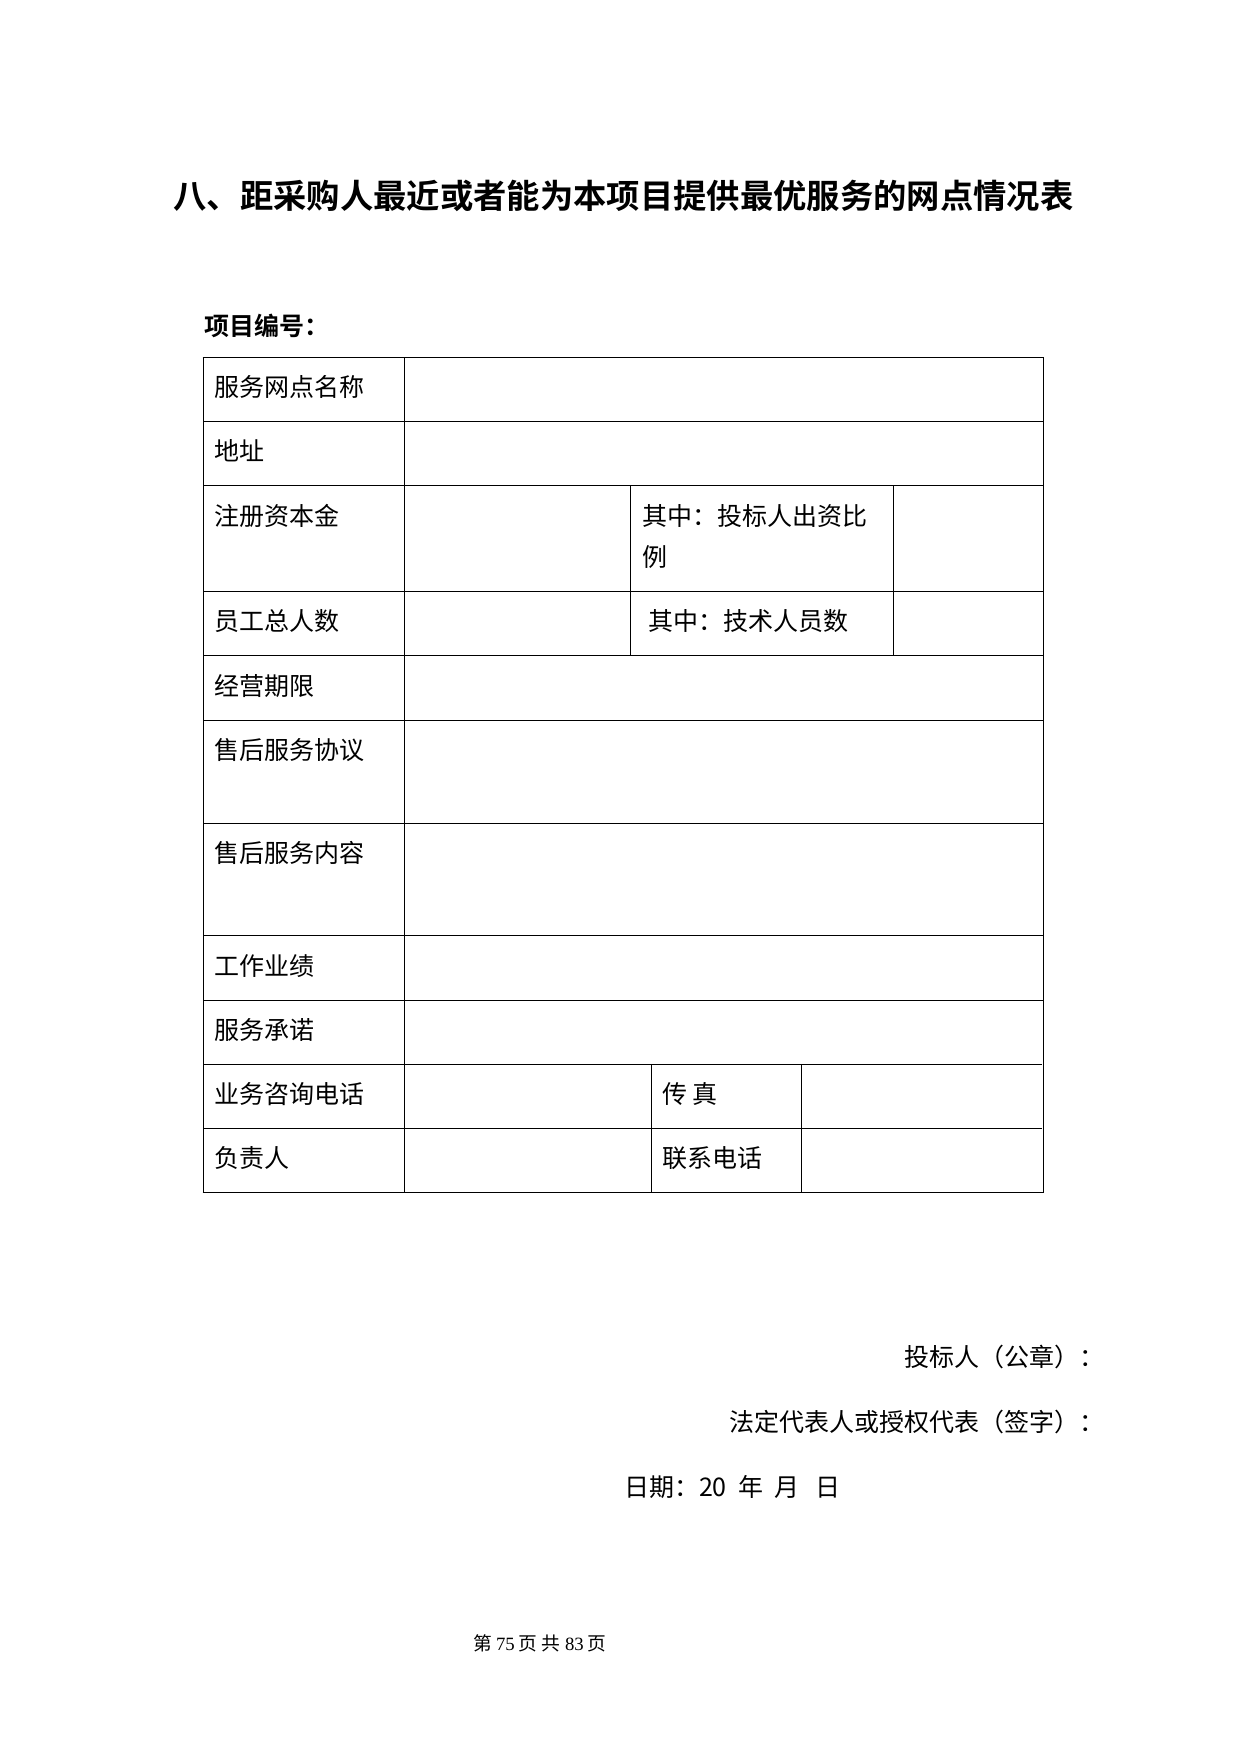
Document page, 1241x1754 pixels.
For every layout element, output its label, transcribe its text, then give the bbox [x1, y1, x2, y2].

table_cell [405, 486, 630, 591]
table_cell [405, 1001, 1043, 1064]
table_cell 负责人 [204, 1129, 404, 1192]
table_cell [405, 1129, 651, 1192]
table_cell 工作业绩 [204, 936, 404, 999]
table_header 服务网点名称 [204, 358, 404, 421]
table_cell 经营期限 [204, 656, 404, 719]
table_cell 服务承诺 [204, 1001, 404, 1064]
table_cell [405, 721, 1043, 823]
table_cell [894, 592, 1043, 655]
table_cell [405, 1065, 651, 1128]
table_cell [405, 824, 1043, 935]
table_cell 员工总人数 [204, 592, 404, 655]
table_cell 联系电话 [652, 1129, 801, 1192]
text 投标人（公章）： [142, 1323, 1104, 1388]
table_cell [405, 936, 1043, 999]
table_cell [894, 486, 1043, 591]
text 日期：20 年 月 日 九、投标响应函 [142, 1453, 1104, 1518]
table_cell 业务咨询电话 [204, 1065, 404, 1128]
table_cell 其中：技术人员数 [631, 592, 893, 655]
table_cell 注册资本金 [204, 486, 404, 591]
table_cell [405, 592, 630, 655]
table_cell 售后服务协议 [204, 721, 404, 823]
table_cell [802, 1128, 1043, 1192]
table_cell 售后服务内容 [204, 824, 404, 935]
text 法定代表人或授权代表（签字）： [142, 1388, 1104, 1453]
table_cell [405, 422, 1043, 485]
table_cell [802, 1064, 1043, 1128]
table_cell 传 真 [652, 1065, 801, 1128]
table_header [405, 358, 1043, 421]
table_cell 其中：投标人出资比例 [631, 486, 893, 591]
text 八、距采购人最近或者能为本项目提供最优服务的网点情况表 [142, 162, 1104, 227]
text 项目编号： [142, 292, 1104, 357]
table_cell 地址 [204, 422, 404, 485]
table_cell [405, 656, 1043, 719]
